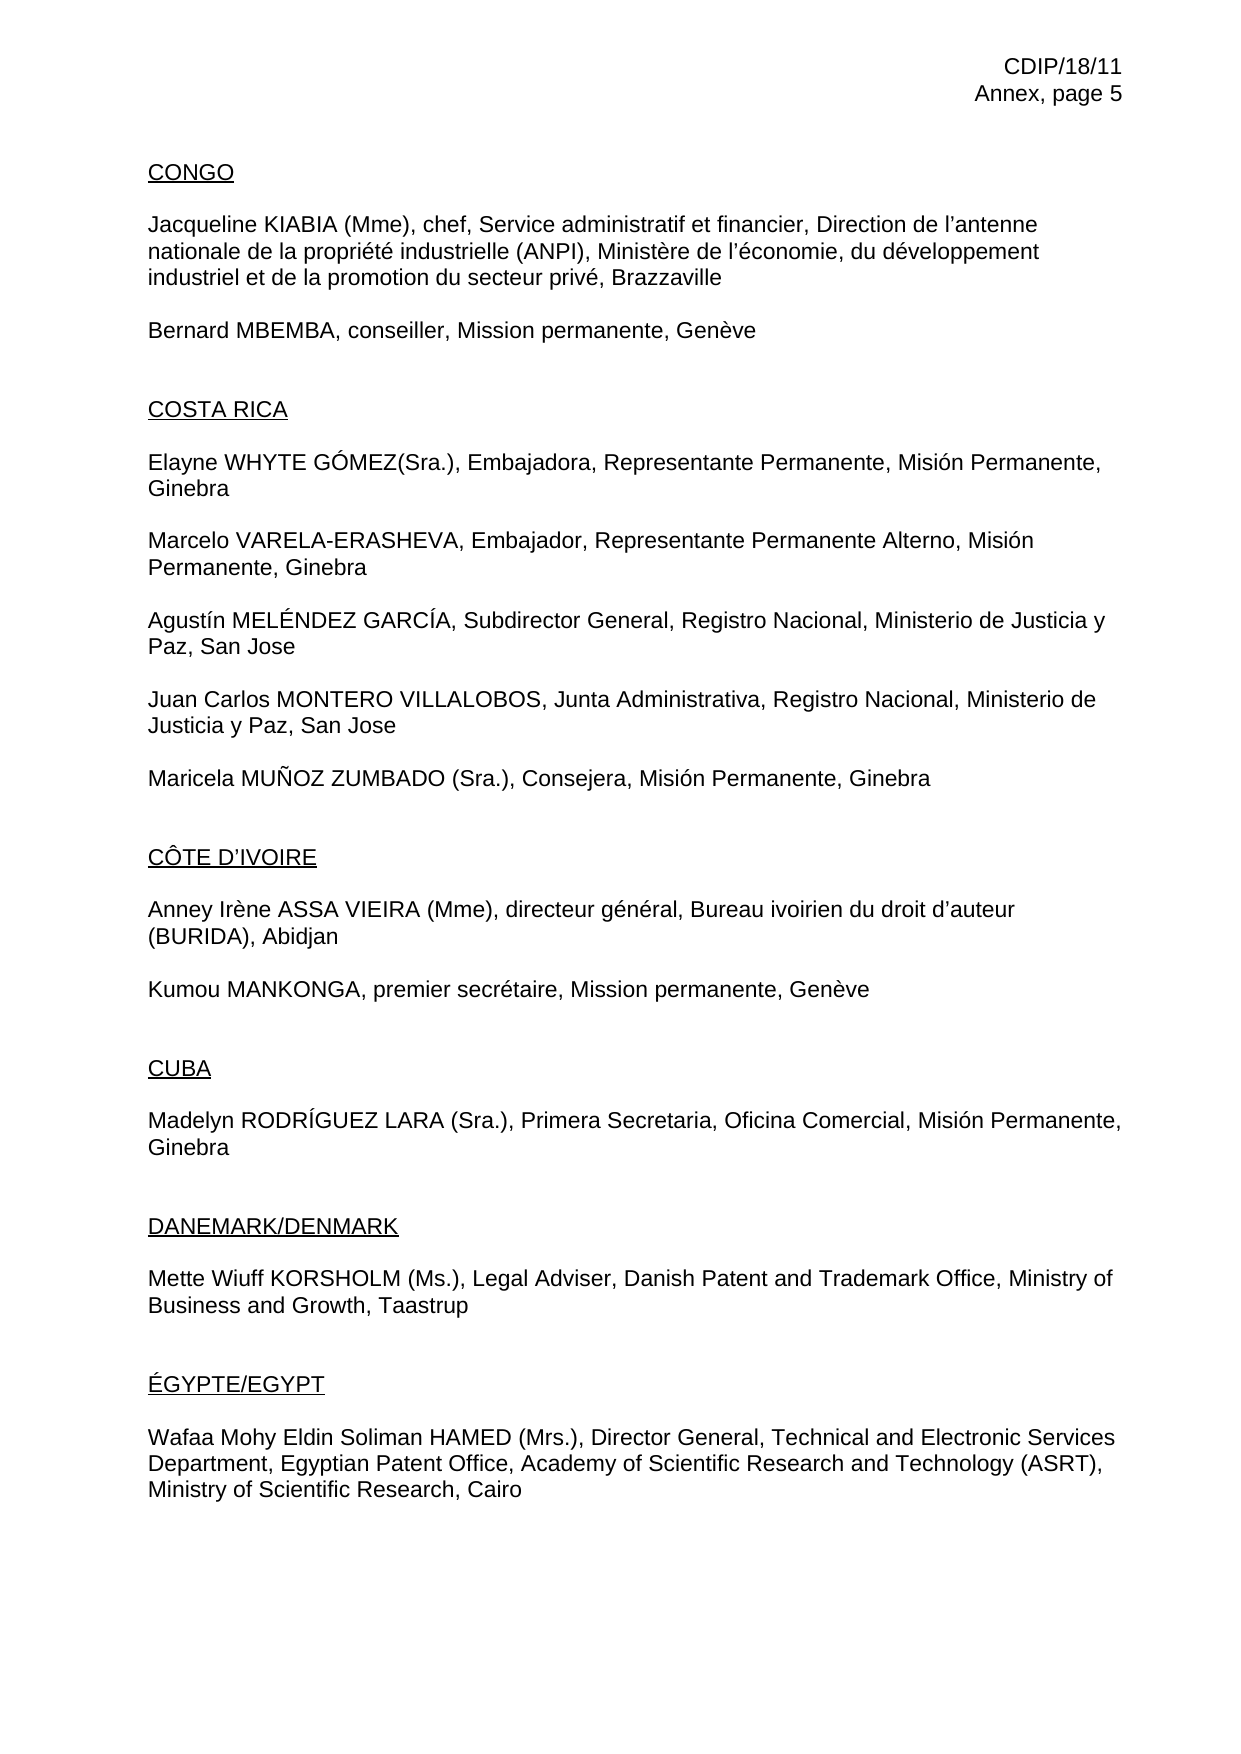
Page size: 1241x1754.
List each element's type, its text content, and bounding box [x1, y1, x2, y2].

text CONGO [148, 158, 1122, 185]
text Maricela MUÑOZ ZUMBADO (Sra.), Consejera, Misión Permanente, Ginebra [148, 765, 1122, 791]
text Kumou MANKONGA, premier secrétaire, Mission permanente, Genève [148, 976, 1122, 1002]
text Jacqueline KIABIA (Mme), chef, Service administratif et financier, Direction de l’antenne nationale de la propriété industrielle (ANPI), Ministère de l’économie, du développement industriel et de la promotion du secteur privé, Brazzaville [148, 211, 1122, 290]
text Mette Wiuff KORSHOLM (Ms.), Legal Adviser, Danish Patent and Trademark Office, Ministry of Business and Growth, Taastrup [148, 1265, 1122, 1318]
text COSTA RICA [148, 396, 1122, 422]
text Juan Carlos MONTERO VILLALOBOS, Junta Administrativa, Registro Nacional, Ministerio de Justicia y Paz, San Jose [148, 686, 1122, 738]
text CUBA [148, 1054, 1122, 1081]
text Bernard MBEMBA, conseiller, Mission permanente, Genève [148, 317, 1122, 343]
text Madelyn RODRÍGUEZ LARA (Sra.), Primera Secretaria, Oficina Comercial, Misión Permanente, Ginebra [148, 1107, 1122, 1160]
text ÉGYPTE/EGYPT [148, 1371, 1122, 1397]
text Anney Irène ASSA VIEIRA (Mme), directeur général, Bureau ivoirien du droit d’auteur (BURIDA), Abidjan [148, 896, 1122, 949]
text CÔTE D’IVOIRE [148, 844, 1122, 870]
text Marcelo VARELA-ERASHEVA, Embajador, Representante Permanente Alterno, Misión Permanente, Ginebra [148, 527, 1122, 580]
text Elayne WHYTE GÓMEZ(Sra.), Embajadora, Representante Permanente, Misión Permanente, Ginebra [148, 448, 1122, 501]
text DANEMARK/DENMARK [148, 1213, 1122, 1239]
text Wafaa Mohy Eldin Soliman HAMED (Mrs.), Director General, Technical and Electronic Services Department, Egyptian Patent Office, Academy of Scientific Research and Technology (ASRT), Ministry of Scientific Research, Cairo [148, 1423, 1122, 1503]
text Agustín MELÉNDEZ GARCÍA, Subdirector General, Registro Nacional, Ministerio de Justicia y Paz, San Jose [148, 607, 1122, 659]
